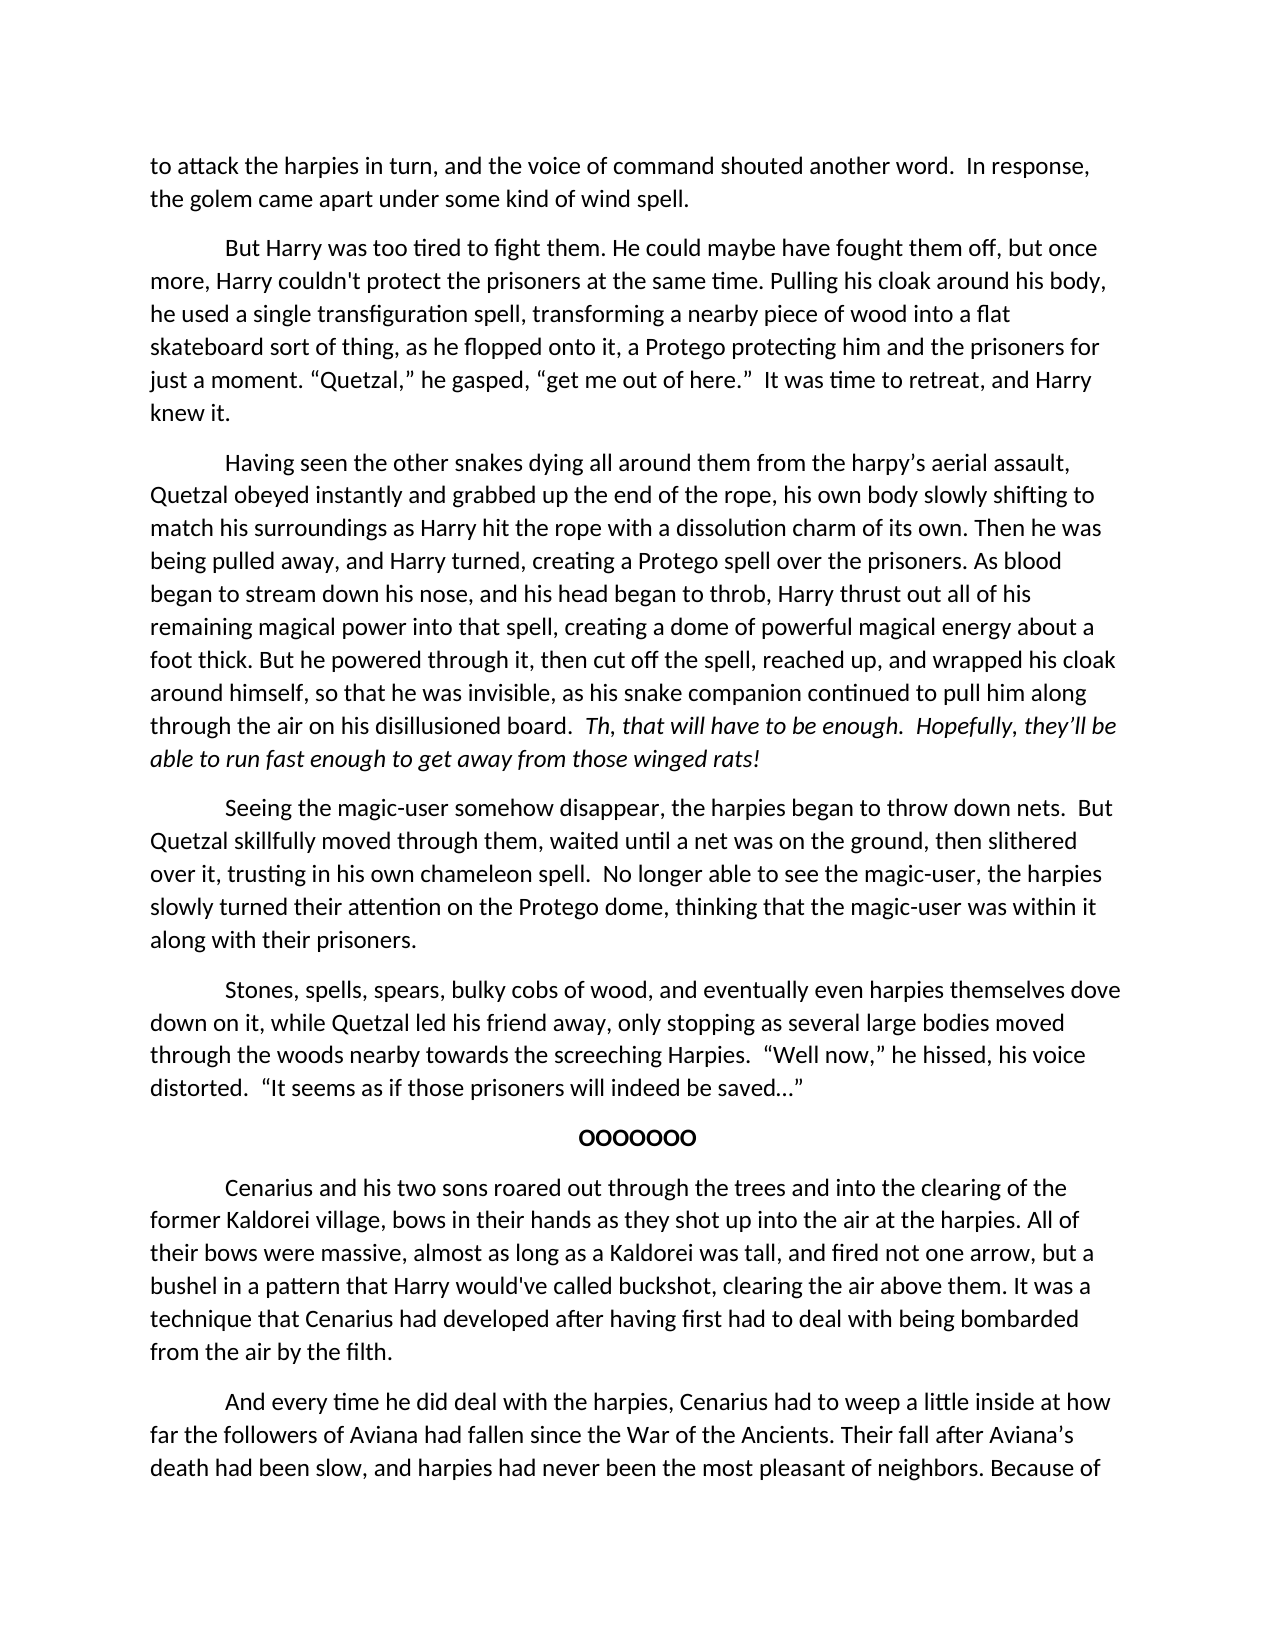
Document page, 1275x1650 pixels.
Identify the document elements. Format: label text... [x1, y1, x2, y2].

text But Harry was too tired to fight them. He could maybe have fought them off, but once more, Harry couldn't protect the prisoners at the same time. Pulling his cloak around his body, he used a single transfiguration spell, transforming a nearby piece of wood into a flat skateboard sort of thing, as he flopped onto it, a Protego protecting him and the prisoners for just a moment. “Quetzal,” he gasped, “get me out of here.” It was time to retreat, and Harry knew it. [150, 232, 1125, 428]
text Seeing the magic-user somehow disappear, the harpies began to throw down nets. But Quetzal skillfully moved through them, waited until a net was on the ground, then slithered over it, trusting in his own chameleon spell. No longer able to see the magic-user, the harpies slowly turned their attention on the Protego dome, thinking that the magic-user was within it along with their prisoners. [150, 792, 1125, 955]
text OOOOOOO [150, 1122, 1125, 1153]
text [150, 1386, 1125, 1482]
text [150, 150, 1125, 213]
text Having seen the other snakes dying all around them from the harpy’s aerial assault, Quetzal obeyed instantly and grabbed up the end of the rope, his own body slowly shifting to match his surroundings as Harry hit the rope with a dissolution charm of its own. Then he was being pulled away, and Harry turned, creating a Protego spell over the prisoners. As blood began to stream down his nose, and his head began to throb, Harry thrust out all of his remaining magical power into that spell, creating a dome of powerful magical energy about a foot thick. But he powered through it, then cut off the spell, reached up, and wrapped his cloak around himself, so that he was invisible, as his snake companion continued to pull him along through the air on his disillusioned board. Th, that will have to be enough. Hopefully, they’ll be able to run fast enough to get away from those winged rats! [150, 447, 1125, 773]
text Cenarius and his two sons roared out through the trees and into the clearing of the former Kaldorei village, bows in their hands as they shot up into the air at the harpies. All of their bows were massive, almost as long as a Kaldorei was tall, and fired not one arrow, but a bushel in a pattern that Harry would've called buckshot, clearing the air above them. It was a technique that Cenarius had developed after having first had to deal with being bombarded from the air by the filth. [150, 1172, 1125, 1367]
text Stones, spells, spears, bulky cobs of wood, and eventually even harpies themselves dove down on it, while Quetzal led his friend away, only stopping as several large bodies moved through the woods nearby towards the screeching Harpies. “Well now,” he hissed, his voice distorted. “It seems as if those prisoners will indeed be saved…” [150, 974, 1125, 1103]
